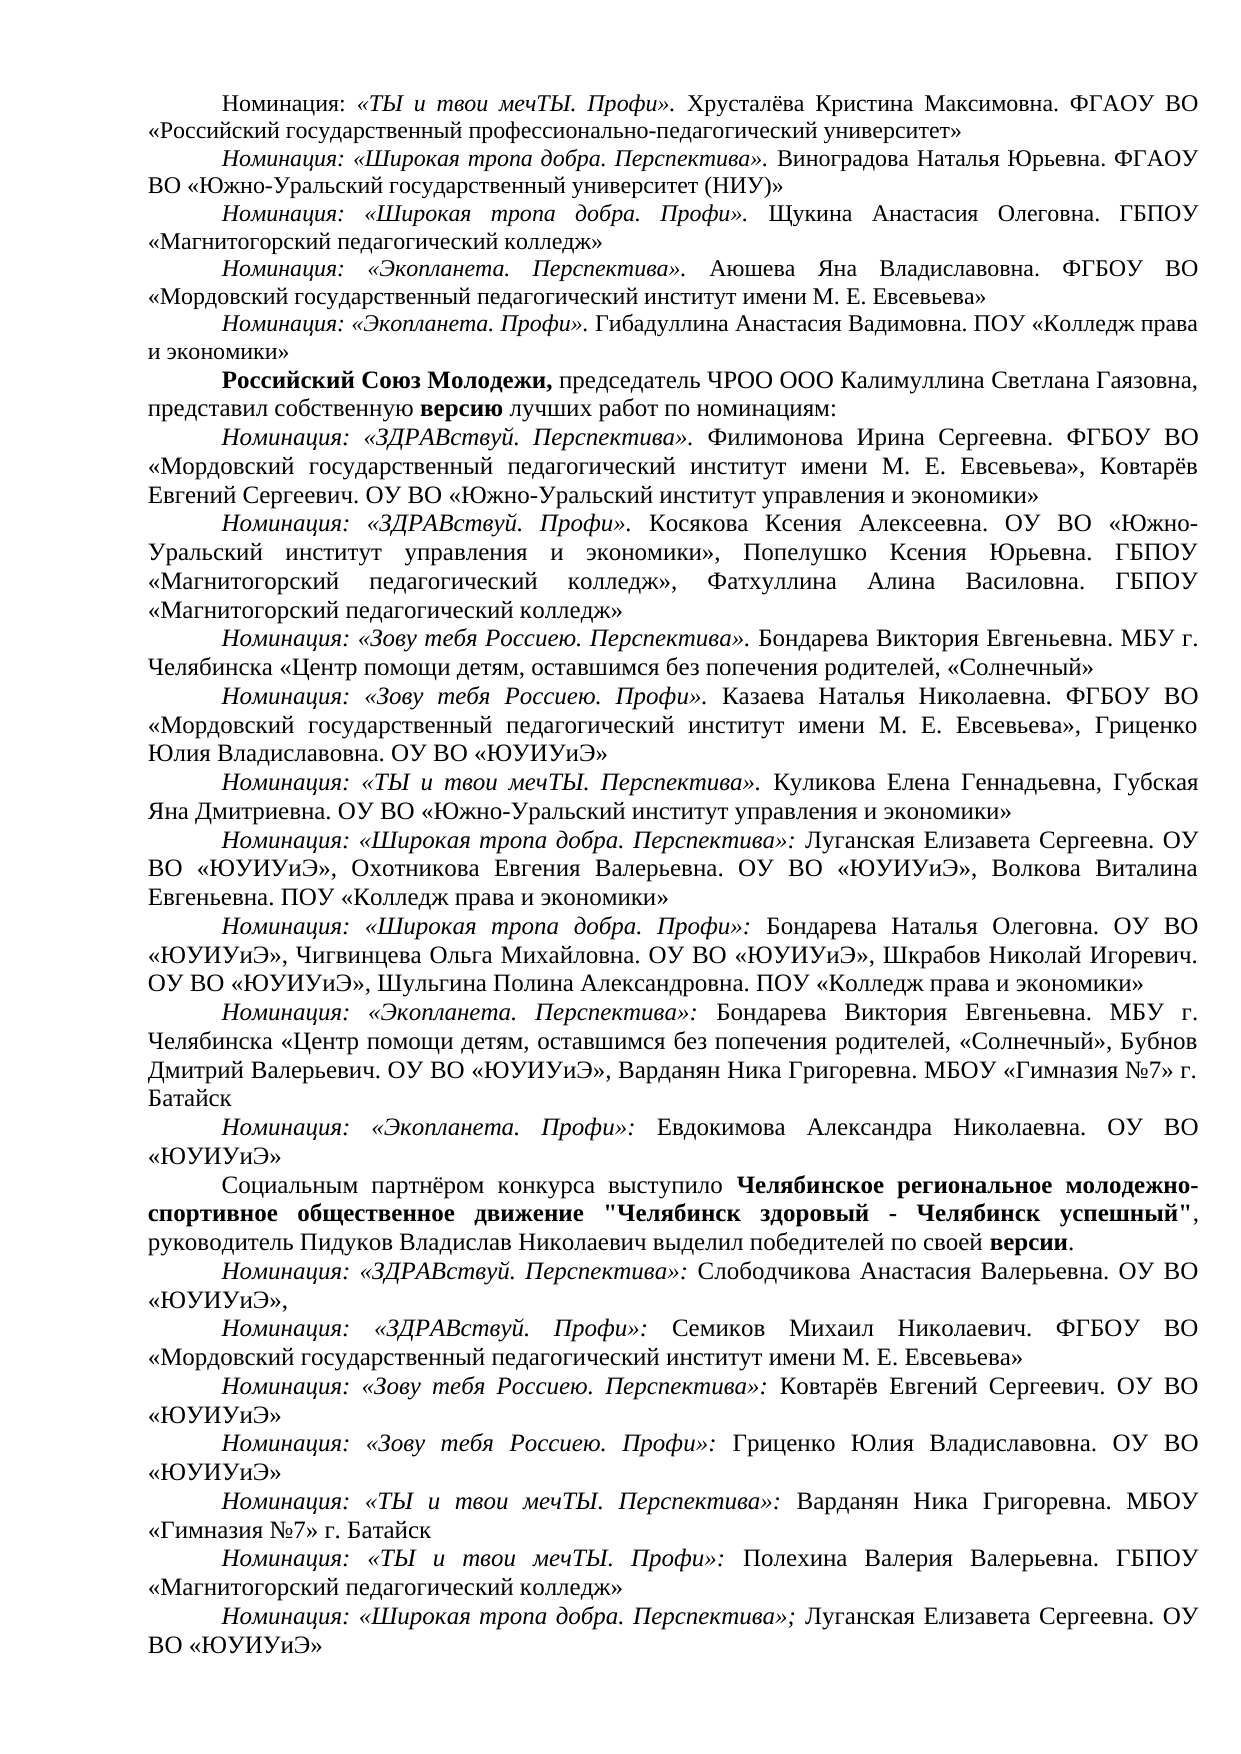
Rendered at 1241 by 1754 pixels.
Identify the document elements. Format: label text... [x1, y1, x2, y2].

text Номинация: «Экопланета. Профи». Гибадуллина Анастасия Вадимовна. ПОУ «Колледж права и экономики» [148, 309, 1199, 365]
text Номинация: «Широкая тропа добра. Профи»: Бондарева Наталья Олеговна. ОУ ВО «ЮУИУиЭ», Чигвинцева Ольга Михайловна. ОУ ВО «ЮУИУиЭ», Шкрабов Николай Игоревич. ОУ ВО «ЮУИУиЭ», Шульгина Полина Александровна. ПОУ «Колледж права и экономики» [148, 911, 1199, 997]
text Номинация: «Зову тебя Россиею. Профи». Казаева Наталья Николаевна. ФГБОУ ВО «Мордовский государственный педагогический институт имени М. Е. Евсевьева», Гриценко Юлия Владиславовна. ОУ ВО «ЮУИУиЭ» [148, 681, 1199, 767]
text Номинация: «ТЫ и твои мечТЫ. Перспектива»: Варданян Ника Григоревна. МБОУ «Гимназия №7» г. Батайск [148, 1486, 1199, 1543]
text Номинация: «Экопланета. Перспектива»: Бондарева Виктория Евгеньевна. МБУ г. Челябинска «Центр помощи детям, оставшимся без попечения родителей, «Солнечный», Бубнов Дмитрий Валерьевич. ОУ ВО «ЮУИУиЭ», Варданян Ника Григоревна. МБОУ «Гимназия №7» г. Батайск [148, 997, 1199, 1112]
text Социальным партнёром конкурса выступило Челябинское региональное молодежно-спортивное общественное движение "Челябинск здоровый - Челябинск успешный", руководитель Пидуков Владислав Николаевич выделил победителей по своей версии. [148, 1170, 1199, 1256]
text Номинация: «Широкая тропа добра. Перспектива». Виноградова Наталья Юрьевна. ФГАОУ ВО «Южно-Уральский государственный университет (НИУ)» [148, 144, 1199, 199]
text Номинация: «Зову тебя Россиею. Перспектива». Бондарева Виктория Евгеньевна. МБУ г. Челябинска «Центр помощи детям, оставшимся без попечения родителей, «Солнечный» [148, 623, 1199, 681]
text Российский Союз Молодежи, председатель ЧРОО ООО Калимуллина Светлана Гаязовна, представил собственную версию лучших работ по номинациям: [148, 365, 1199, 422]
text Номинация: «Экопланета. Профи»: Евдокимова Александра Николаевна. ОУ ВО «ЮУИУиЭ» [148, 1112, 1199, 1170]
text Номинация: «ЗДРАВствуй. Перспектива»: Слободчикова Анастасия Валерьевна. ОУ ВО «ЮУИУиЭ», [148, 1256, 1199, 1313]
text Номинация: «Широкая тропа добра. Перспектива»; Луганская Елизавета Сергеевна. ОУ ВО «ЮУИУиЭ» [148, 1601, 1199, 1658]
text Номинация: «Зову тебя Россиею. Перспектива»: Ковтарёв Евгений Сергеевич. ОУ ВО «ЮУИУиЭ» [148, 1371, 1199, 1428]
text Номинация: «ТЫ и твои мечТЫ. Профи». Хрусталёва Кристина Максимовна. ФГАОУ ВО «Российский государственный профессионально-педагогический университет» [148, 89, 1199, 144]
text Номинация: «ТЫ и твои мечТЫ. Перспектива». Куликова Елена Геннадьевна, Губская Яна Дмитриевна. ОУ ВО «Южно-Уральский институт управления и экономики» [148, 767, 1199, 825]
text Номинация: «Экопланета. Перспектива». Аюшева Яна Владиславовна. ФГБОУ ВО «Мордовский государственный педагогический институт имени М. Е. Евсевьева» [148, 254, 1199, 309]
text Номинация: «ЗДРАВствуй. Профи»: Семиков Михаил Николаевич. ФГБОУ ВО «Мордовский государственный педагогический институт имени М. Е. Евсевьева» [148, 1313, 1199, 1371]
text Номинация: «Широкая тропа добра. Перспектива»: Луганская Елизавета Сергеевна. ОУ ВО «ЮУИУиЭ», Охотникова Евгения Валерьевна. ОУ ВО «ЮУИУиЭ», Волкова Виталина Евгеньевна. ПОУ «Колледж права и экономики» [148, 825, 1199, 911]
text Номинация: «ЗДРАВствуй. Профи». Косякова Ксения Алексеевна. ОУ ВО «Южно-Уральский институт управления и экономики», Попелушко Ксения Юрьевна. ГБПОУ «Магнитогорский педагогический колледж», Фатхуллина Алина Василовна. ГБПОУ «Магнитогорский педагогический колледж» [148, 508, 1199, 623]
text Номинация: «ЗДРАВствуй. Перспектива». Филимонова Ирина Сергеевна. ФГБОУ ВО «Мордовский государственный педагогический институт имени М. Е. Евсевьева», Ковтарёв Евгений Сергеевич. ОУ ВО «Южно-Уральский институт управления и экономики» [148, 422, 1199, 508]
text Номинация: «Зову тебя Россиею. Профи»: Гриценко Юлия Владиславовна. ОУ ВО «ЮУИУиЭ» [148, 1428, 1199, 1486]
text Номинация: «Широкая тропа добра. Профи». Щукина Анастасия Олеговна. ГБПОУ «Магнитогорский педагогический колледж» [148, 199, 1199, 254]
text Номинация: «ТЫ и твои мечТЫ. Профи»: Полехина Валерия Валерьевна. ГБПОУ «Магнитогорский педагогический колледж» [148, 1543, 1199, 1601]
